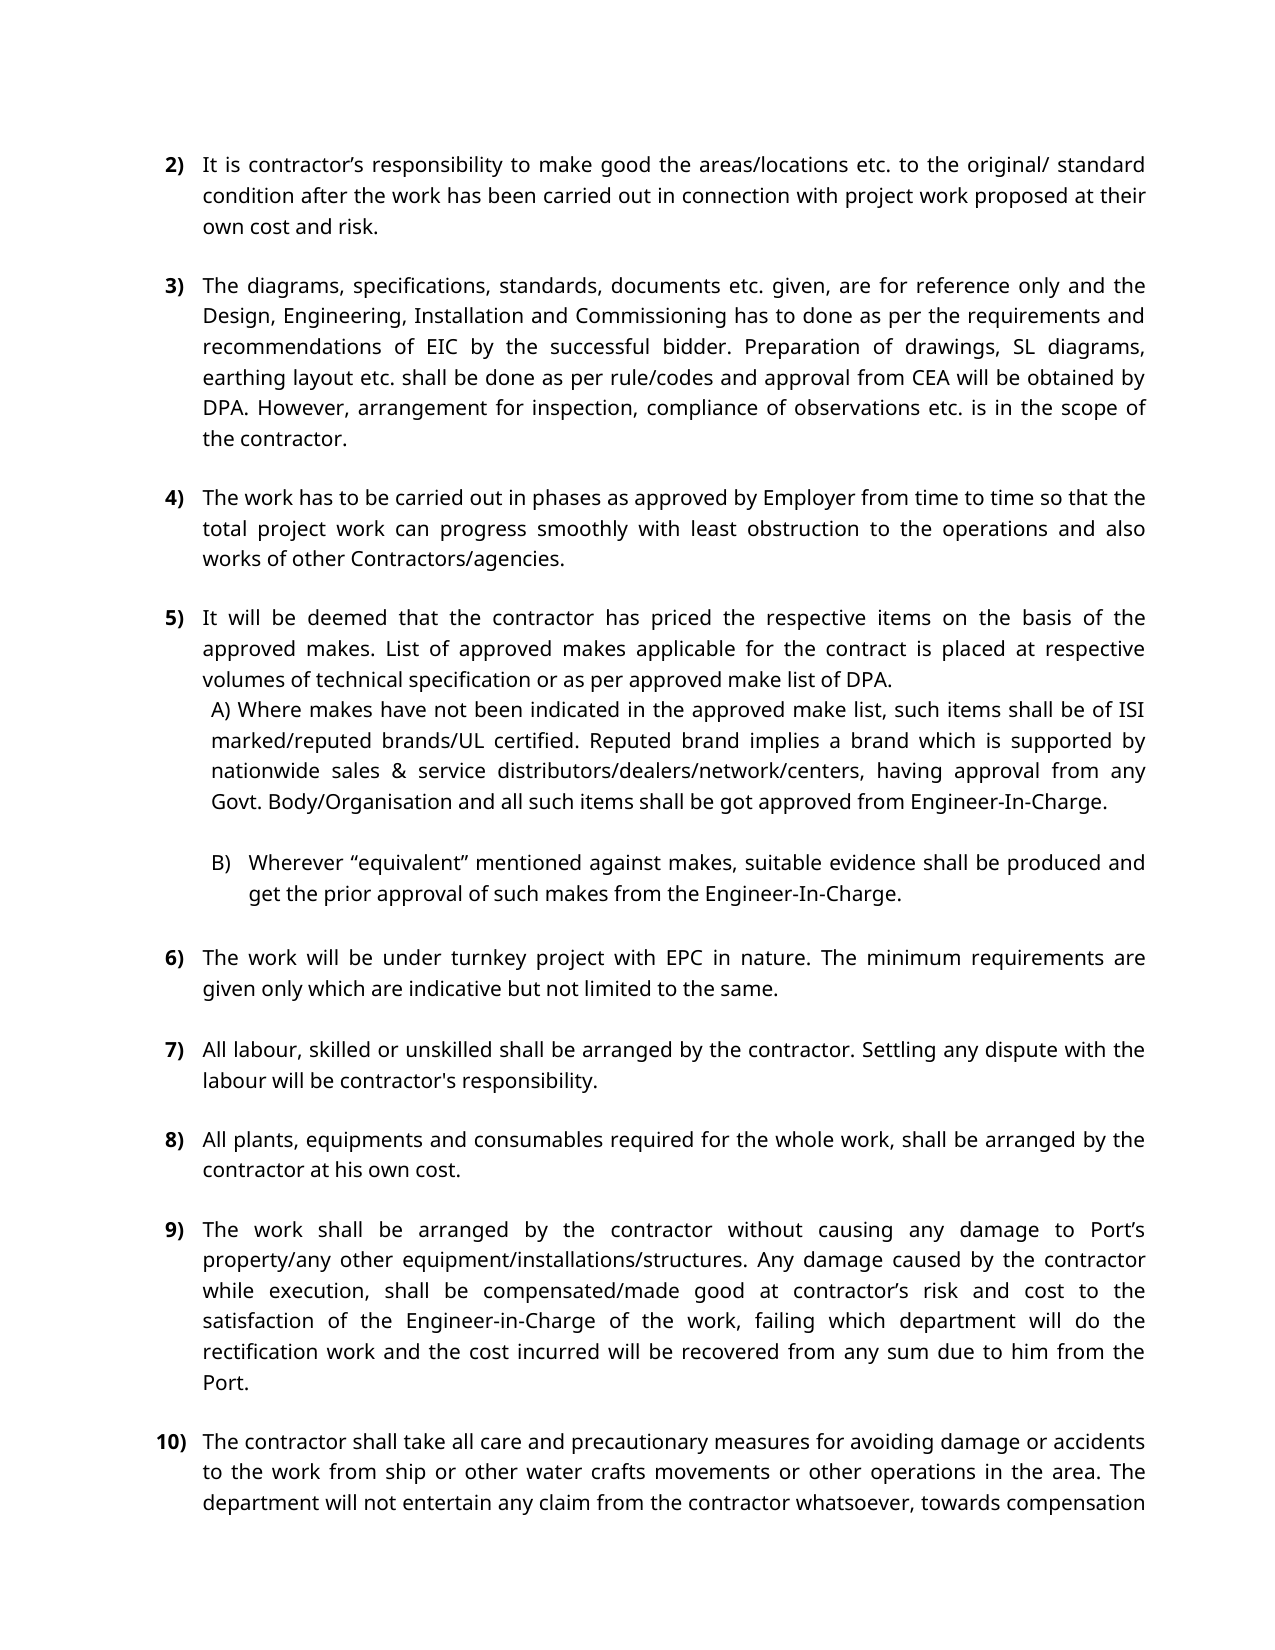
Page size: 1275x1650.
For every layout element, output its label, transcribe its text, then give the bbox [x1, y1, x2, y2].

list Wherever “equivalent” mentioned against makes, suitable evidence shall be produced and get the prior approval of such makes from the Engineer-In-Charge. [211, 848, 1147, 907]
list A) Where makes have not been indicated in the approved make list, such items shall be of ISI marked/reputed brands/UL certified. Reputed brand implies a brand which is supported by nationwide sales & service distributors/dealers/network/centers, having approval from any Govt. Body/Organisation and all such items shall be got approved from Engineer-In-Charge. [211, 695, 1147, 816]
list All plants, equipments and consumables required for the whole work, shall be arranged by the contractor at his own cost. [165, 1125, 1147, 1184]
list It is contractor’s responsibility to make good the areas/locations etc. to the original/ standard condition after the work has been carried out in connection with project work proposed at their own cost and risk. [165, 151, 1147, 240]
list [156, 1427, 1147, 1517]
list All labour, skilled or unskilled shall be arranged by the contractor. Settling any dispute with the labour will be contractor's responsibility. [165, 1035, 1147, 1094]
list The work shall be arranged by the contractor without causing any damage to Port’s property/any other equipment/installations/structures. Any damage caused by the contractor while execution, shall be compensated/made good at contractor’s risk and cost to the satisfaction of the Engineer-in-Charge of the work, failing which department will do the rectification work and the cost incurred will be recovered from any sum due to him from the Port. [165, 1215, 1147, 1396]
list The work will be under turnkey project with EPC in nature. The minimum requirements are given only which are indicative but not limited to the same. [165, 943, 1147, 1002]
list It will be deemed that the contractor has priced the respective items on the basis of the approved makes. List of approved makes applicable for the contract is placed at respective volumes of technical specification or as per approved make list of DPA. [165, 603, 1147, 693]
list The work has to be carried out in phases as approved by Employer from time to time so that the total project work can progress smoothly with least obstruction to the operations and also works of other Contractors/agencies. [165, 483, 1147, 573]
list The diagrams, specifications, standards, documents etc. given, are for reference only and the Design, Engineering, Installation and Commissioning has to done as per the requirements and recommendations of EIC by the successful bidder. Preparation of drawings, SL diagrams, earthing layout etc. shall be done as per rule/codes and approval from CEA will be obtained by DPA. However, arrangement for inspection, compliance of observations etc. is in the scope of the contractor. [165, 271, 1147, 452]
